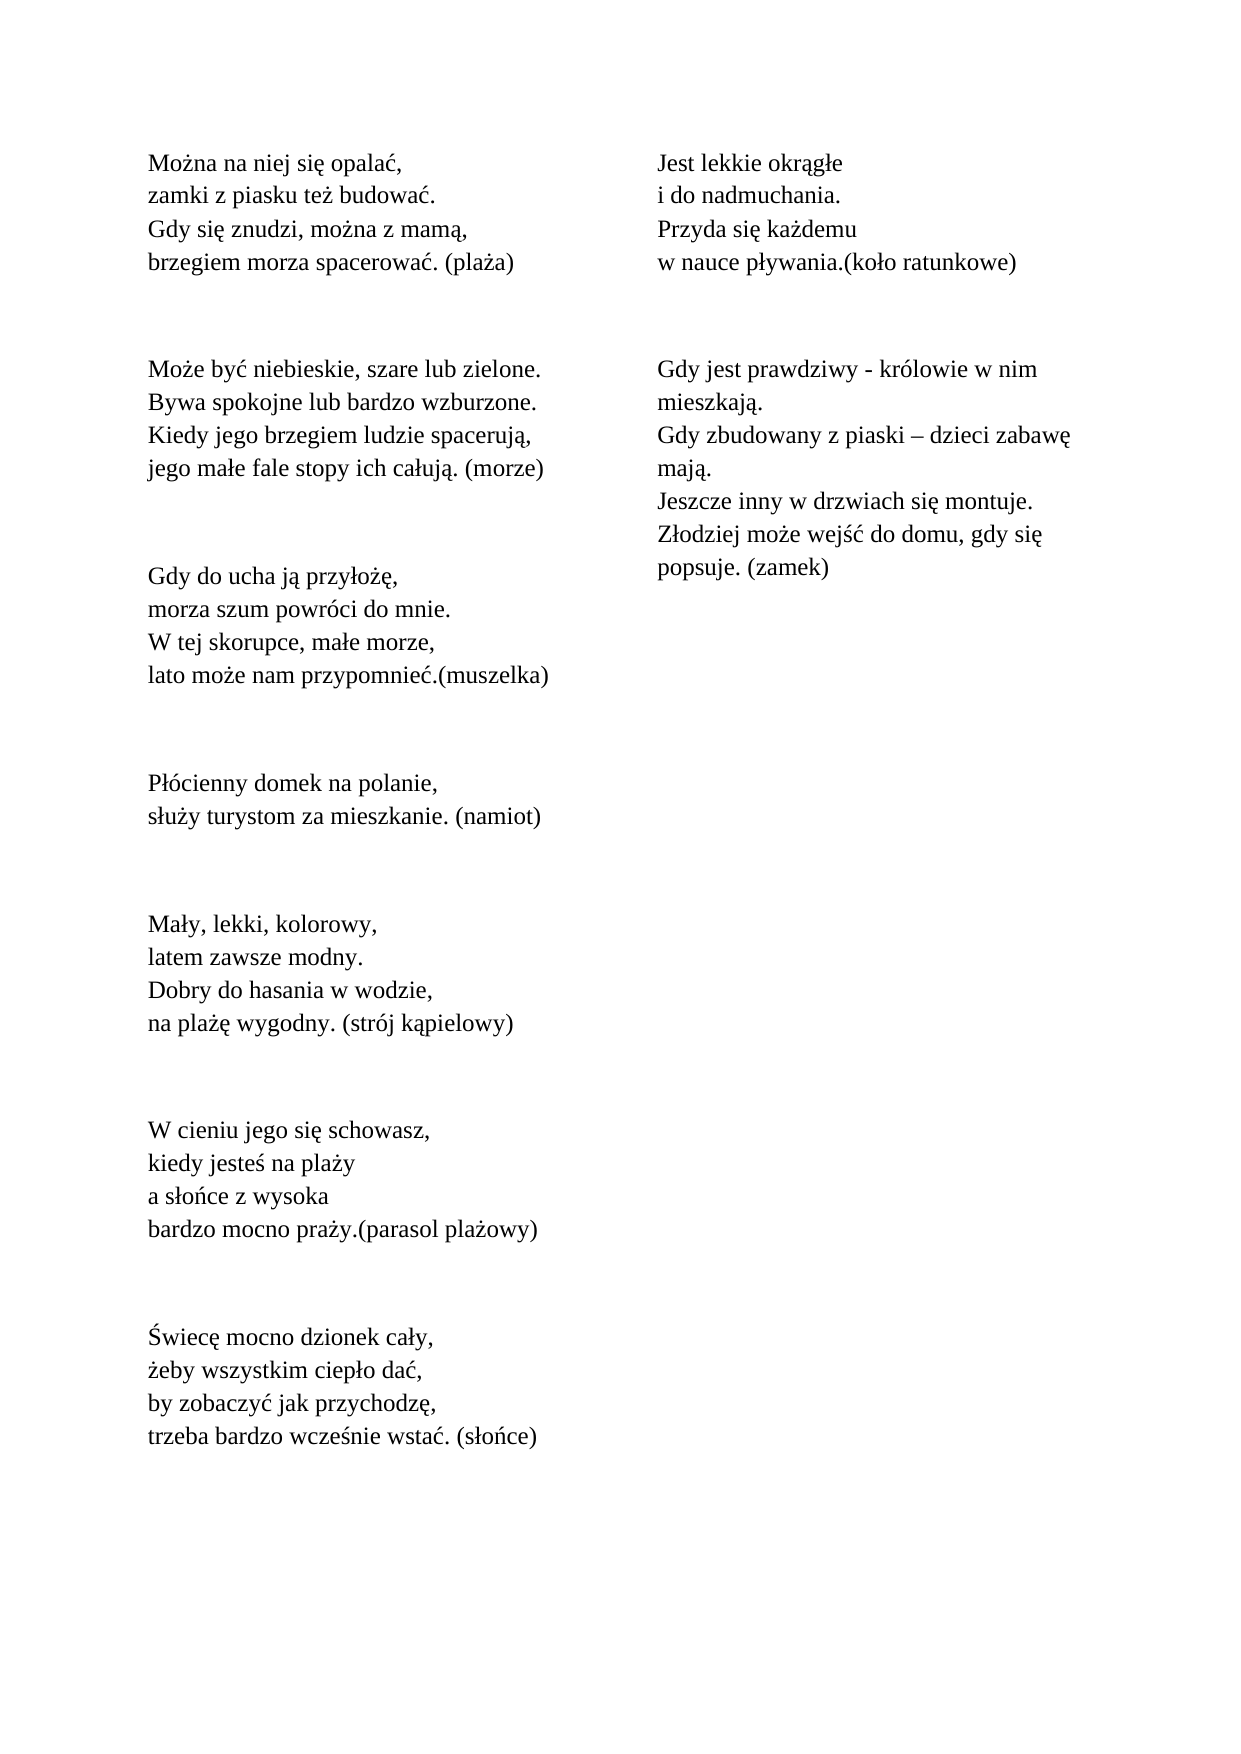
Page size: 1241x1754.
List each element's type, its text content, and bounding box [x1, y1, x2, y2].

text Mały, lekki, kolorowy, latem zawsze modny. Dobry do hasania w wodzie, na plażę wygodny. (strój kąpielowy) [148, 909, 583, 1036]
text Można na niej się opalać, zamki z piasku też budować. Gdy się znudzi, można z mamą, brzegiem morza spacerować. (plaża) [148, 148, 583, 275]
text W cieniu jego się schowasz, kiedy jesteś na plaży a słońce z wysoka bardzo mocno praży.(parasol plażowy) [148, 1115, 583, 1243]
text Świecę mocno dzionek cały, żeby wszystkim ciepło dać, by zobaczyć jak przychodzę, trzeba bardzo wcześnie wstać. (słońce) [148, 1322, 583, 1450]
text Może być niebieskie, szare lub zielone. Bywa spokojne lub bardzo wzburzone. Kiedy jego brzegiem ludzie spacerują, jego małe fale stopy ich całują. (morze) [148, 354, 583, 482]
text Gdy jest prawdziwy - królowie w nim mieszkają. Gdy zbudowany z piaski – dzieci zabawę mają. Jeszcze inny w drzwiach się montuje. Złodziej może wejść do domu, gdy się popsuje. (zamek) [657, 354, 1093, 581]
text Jest lekkie okrągłe i do nadmuchania. Przyda się każdemu w nauce pływania.(koło ratunkowe) [657, 148, 1093, 275]
text Gdy do ucha ją przyłożę, morza szum powróci do mnie. W tej skorupce, małe morze, lato może nam przypomnieć.(muszelka) [148, 561, 583, 689]
text Płócienny domek na polanie, służy turystom za mieszkanie. (namiot) [148, 768, 583, 830]
